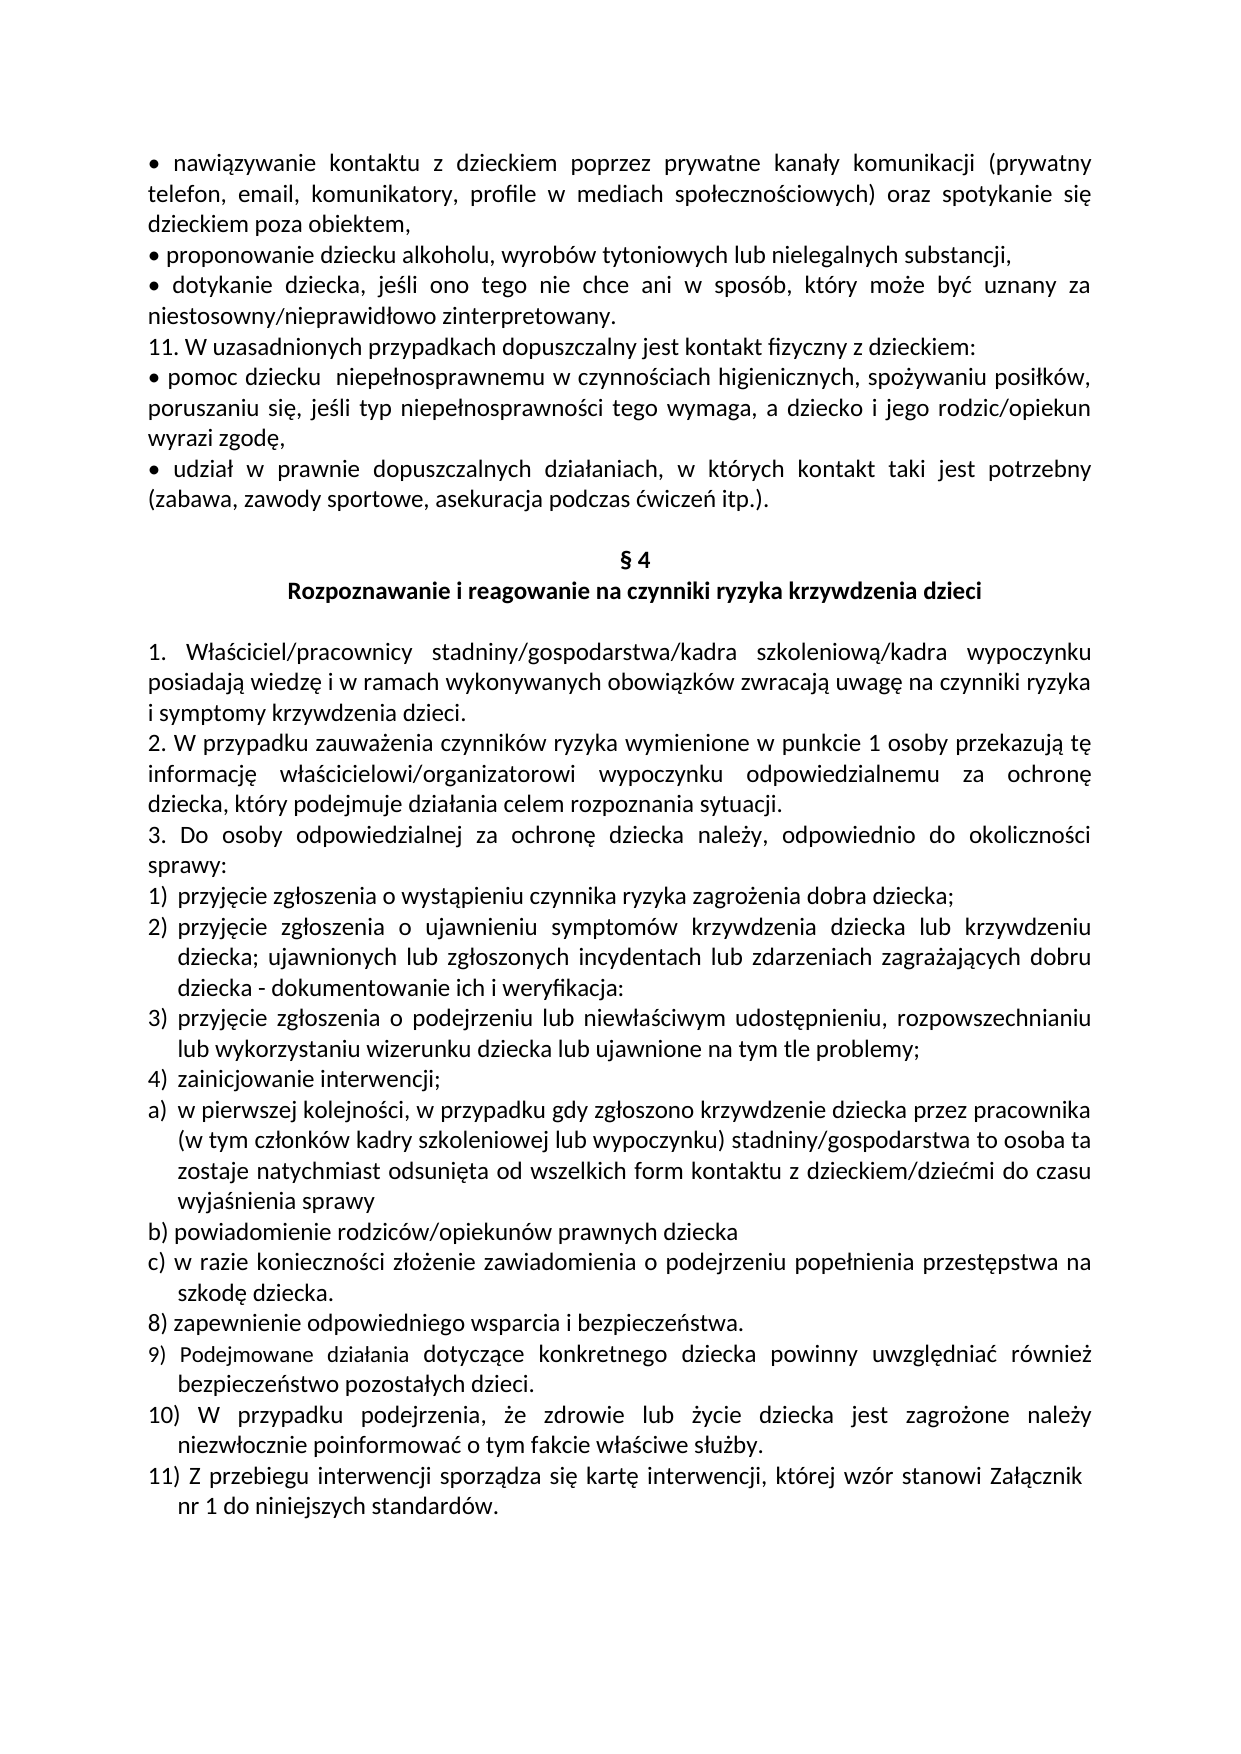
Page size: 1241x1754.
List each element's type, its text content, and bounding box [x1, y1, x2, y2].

text 2. W przypadku zauważenia czynników ryzyka wymienione w punkcie 1 osoby przekazują tę informację właścicielowi/organizatorowi wypoczynku odpowiedzialnemu za ochronę dziecka, który podejmuje działania celem rozpoznania sytuacji. [148, 727, 1093, 819]
text a) w pierwszej kolejności, w przypadku gdy zgłoszono krzywdzenie dziecka przez pracownika (w tym członków kadry szkoleniowej lub wypoczynku) stadniny/gospodarstwa to osoba ta zostaje natychmiast odsunięta od wszelkich form kontaktu z dzieckiem/dziećmi do czasu wyjaśnienia sprawy [148, 1094, 1093, 1216]
text • nawiązywanie kontaktu z dzieckiem poprzez prywatne kanały komunikacji (prywatny telefon, email, komunikatory, profile w mediach społecznościowych) oraz spotykanie się dzieckiem poza obiektem, [148, 148, 1093, 239]
text • proponowanie dziecku alkoholu, wyrobów tytoniowych lub nielegalnych substancji, [148, 239, 1093, 270]
text 11) Z przebiegu interwencji sporządza się kartę interwencji, której wzór stanowi Załącznik nr 1 do niniejszych standardów. [148, 1460, 1093, 1521]
text 1. Właściciel/pracownicy stadniny/gospodarstwa/kadra szkoleniową/kadra wypoczynku posiadają wiedzę i w ramach wykonywanych obowiązków zwracają uwagę na czynniki ryzyka i symptomy krzywdzenia dzieci. [148, 636, 1093, 727]
text • udział w prawnie dopuszczalnych działaniach, w których kontakt taki jest potrzebny (zabawa, zawody sportowe, asekuracja podczas ćwiczeń itp.). [148, 453, 1093, 514]
text 9) Podejmowane działania dotyczące konkretnego dziecka powinny uwzględniać również bezpieczeństwo pozostałych dzieci. [148, 1338, 1093, 1399]
text 1) przyjęcie zgłoszenia o wystąpieniu czynnika ryzyka zagrożenia dobra dziecka; [148, 880, 1093, 911]
text 2) przyjęcie zgłoszenia o ujawnieniu symptomów krzywdzenia dziecka lub krzywdzeniu dziecka; ujawnionych lub zgłoszonych incydentach lub zdarzeniach zagrażających dobru dziecka - dokumentowanie ich i weryfikacja: [148, 911, 1093, 1002]
text 10) W przypadku podejrzenia, że zdrowie lub życie dziecka jest zagrożone należy niezwłocznie poinformować o tym fakcie właściwe służby. [148, 1399, 1093, 1460]
text 11. W uzasadnionych przypadkach dopuszczalny jest kontakt fizyczny z dzieckiem: [148, 331, 1093, 361]
text c) w razie konieczności złożenie zawiadomienia o podejrzeniu popełnienia przestępstwa na szkodę dziecka. [148, 1246, 1093, 1307]
text • dotykanie dziecka, jeśli ono tego nie chce ani w sposób, który może być uznany za niestosowny/nieprawidłowo zinterpretowany. [148, 270, 1093, 331]
text Rozpoznawanie i reagowanie na czynniki ryzyka krzywdzenia dzieci [177, 575, 1093, 605]
text b) powiadomienie rodziców/opiekunów prawnych dziecka [148, 1216, 1093, 1246]
text • pomoc dziecku niepełnosprawnemu w czynnościach higienicznych, spożywaniu posiłków, poruszaniu się, jeśli typ niepełnosprawności tego wymaga, a dziecko i jego rodzic/opiekun wyrazi zgodę, [148, 361, 1093, 453]
text § 4 [177, 544, 1093, 575]
text 8) zapewnienie odpowiedniego wsparcia i bezpieczeństwa. [148, 1307, 1093, 1338]
text 3) przyjęcie zgłoszenia o podejrzeniu lub niewłaściwym udostępnieniu, rozpowszechnianiu lub wykorzystaniu wizerunku dziecka lub ujawnione na tym tle problemy; [148, 1002, 1093, 1063]
text 3. Do osoby odpowiedzialnej za ochronę dziecka należy, odpowiednio do okoliczności sprawy: [148, 819, 1093, 880]
text 4) zainicjowanie interwencji; [148, 1063, 1093, 1094]
